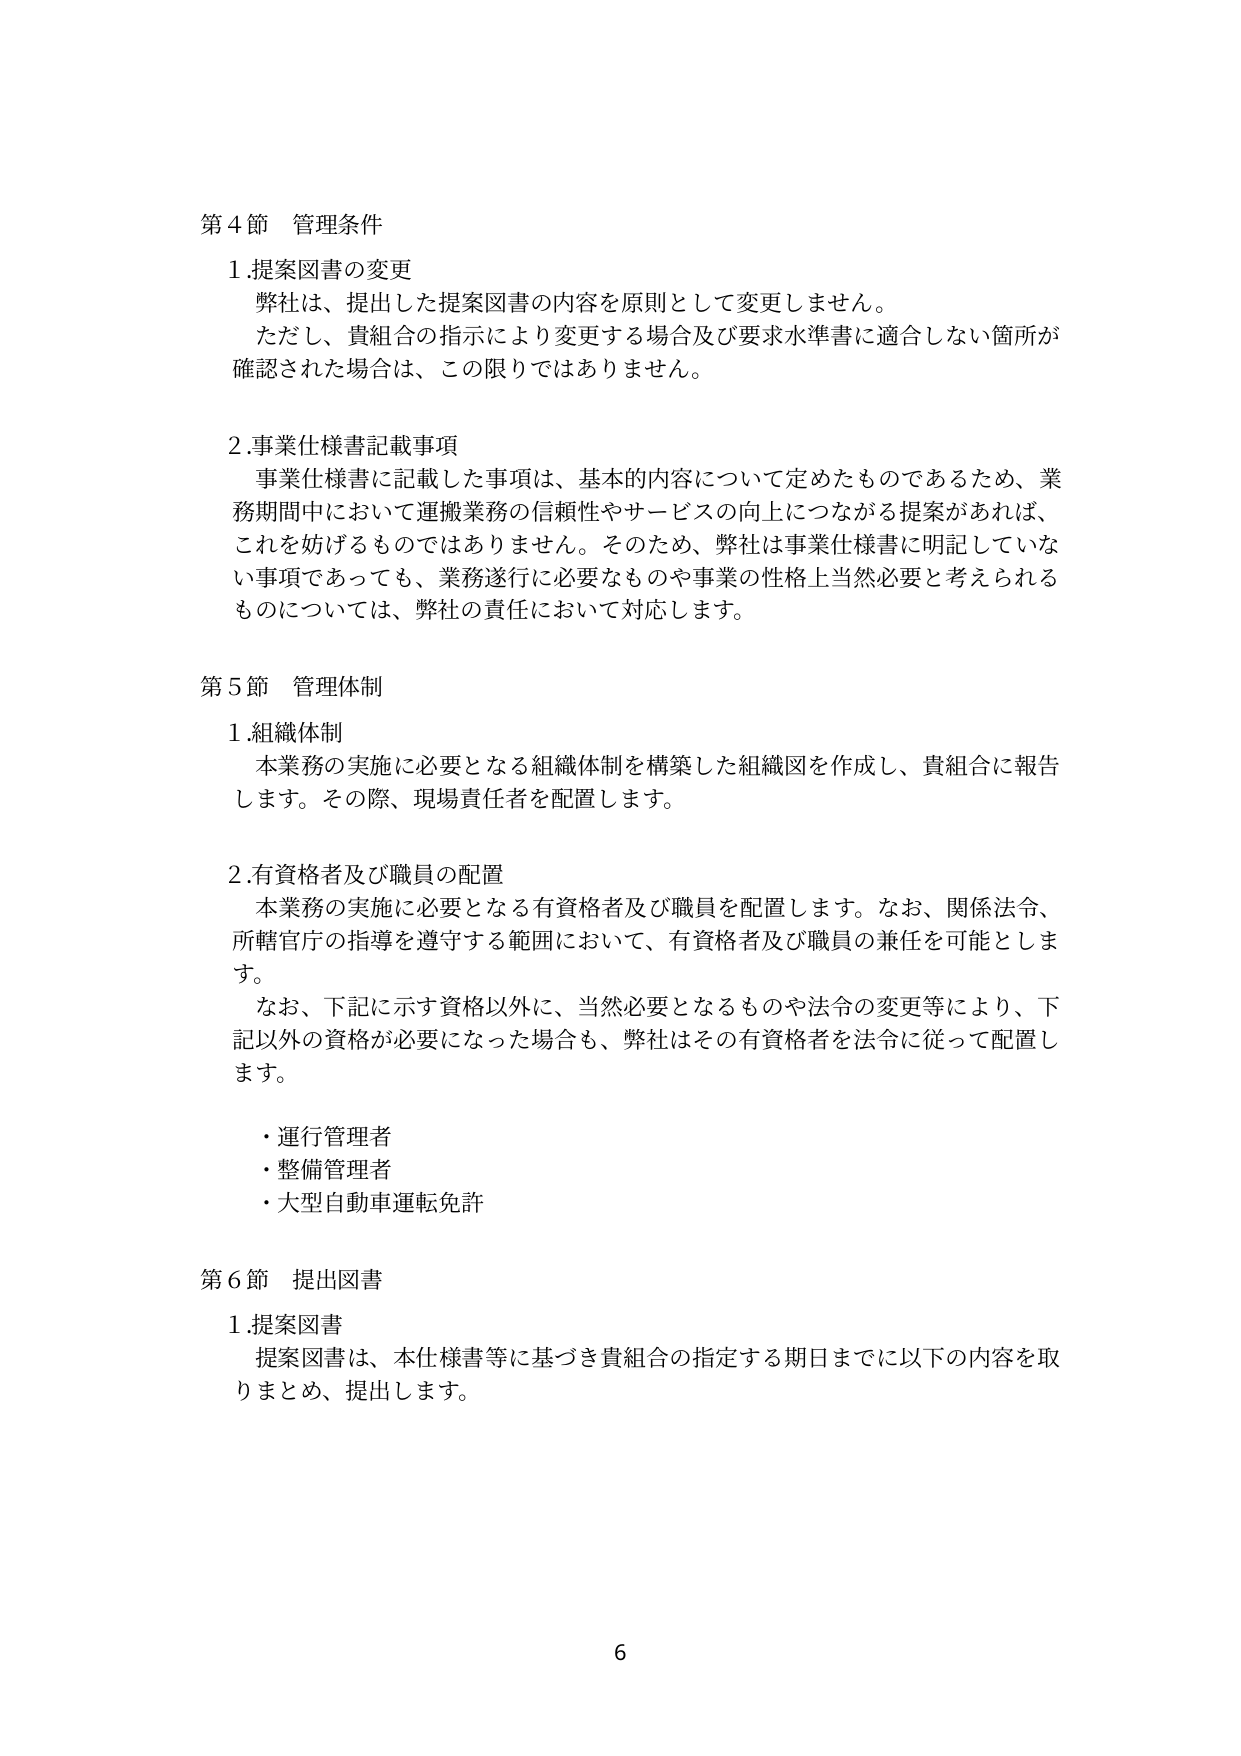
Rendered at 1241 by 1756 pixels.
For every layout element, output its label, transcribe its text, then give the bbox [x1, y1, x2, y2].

subtitle 事業仕様書記載事項 [177, 428, 1063, 461]
subtitle 組織体制 [177, 715, 1063, 748]
text 本業務の実施に必要となる組織体制を構築した組織図を作成し、貴組合に報告します。その際、現場責任者を配置します。 [232, 748, 1063, 814]
subtitle 提出図書 [177, 1262, 1063, 1295]
text ・運行管理者 [232, 1119, 1063, 1152]
text ・整備管理者 [232, 1152, 1063, 1185]
text 弊社は、提出した提案図書の内容を原則として変更しません。 [232, 285, 1063, 318]
subtitle 提案図書 [177, 1307, 1063, 1340]
text 本業務の実施に必要となる有資格者及び職員を配置します。なお、関係法令、所轄官庁の指導を遵守する範囲において、有資格者及び職員の兼任を可能とします。 [232, 891, 1063, 989]
text 提案図書は、本仕様書等に基づき貴組合の指定する期日までに以下の内容を取りまとめ、提出します。 [232, 1340, 1063, 1406]
text ・大型自動車運転免許 [232, 1185, 1063, 1218]
text 事業仕様書に記載した事項は、基本的内容について定めたものであるため、業務期間中において運搬業務の信頼性やサービスの向上につながる提案があれば、これを妨げるものではありません。そのため、弊社は事業仕様書に明記していない事項であっても、業務遂行に必要なものや事業の性格上当然必要と考えられるものについては、弊社の責任において対応します。 [232, 461, 1063, 626]
text ただし、貴組合の指示により変更する場合及び要求水準書に適合しない箇所が確認された場合は、この限りではありません。 [232, 318, 1063, 384]
subtitle 管理体制 [177, 669, 1063, 702]
subtitle 管理条件 [177, 207, 1063, 240]
text なお、下記に示す資格以外に、当然必要となるものや法令の変更等により、下記以外の資格が必要になった場合も、弊社はその有資格者を法令に従って配置します。 [232, 989, 1063, 1088]
subtitle 提案図書の変更 [177, 252, 1063, 285]
subtitle 有資格者及び職員の配置 [177, 857, 1063, 891]
